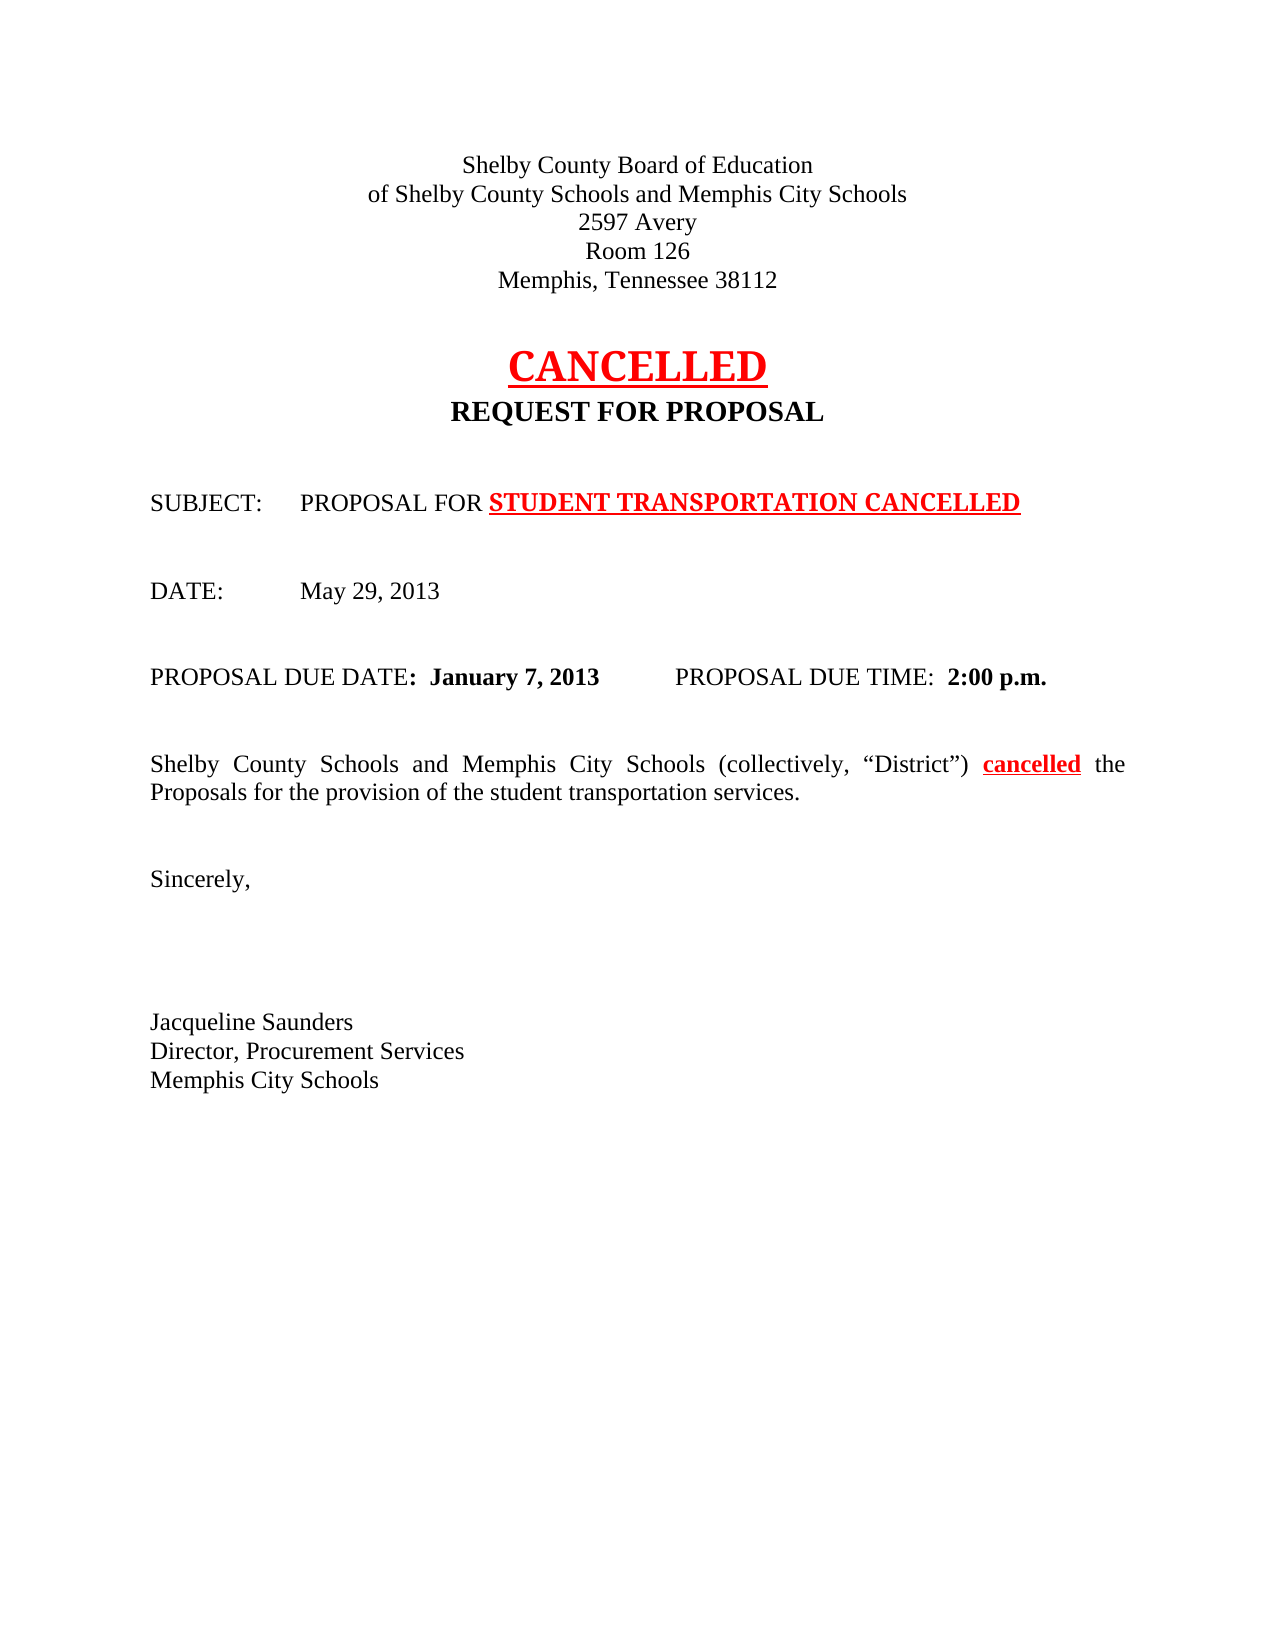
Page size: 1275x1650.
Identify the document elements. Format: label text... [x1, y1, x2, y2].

text Room 126 [150, 236, 1125, 265]
text Memphis, Tennessee 38112 [150, 265, 1125, 294]
text Director, Procurement Services [150, 1036, 1125, 1065]
text DATE: May 29, 2013 [150, 576, 1125, 605]
text CANCELLED [150, 337, 1125, 394]
text Shelby County Schools and Memphis City Schools (collectively, “District”) cancelled the Proposals for the provision of the student transportation services. [150, 749, 1125, 806]
text of Shelby County Schools and Memphis City Schools [150, 179, 1125, 207]
text SUBJECT: PROPOSAL FOR STUDENT TRANSPORTATION CANCELLED [150, 485, 1125, 519]
text PROPOSAL DUE DATE: January 7, 2013 PROPOSAL DUE TIME: 2:00 p.m. [150, 662, 1125, 691]
text REQUEST FOR PROPOSAL [150, 394, 1125, 427]
text Memphis City Schools [150, 1065, 1125, 1094]
text 2597 Avery [150, 207, 1125, 236]
text Sincerely, [150, 864, 1125, 892]
text Shelby County Board of Education [150, 150, 1125, 179]
text Jacqueline Saunders [150, 1007, 1125, 1036]
